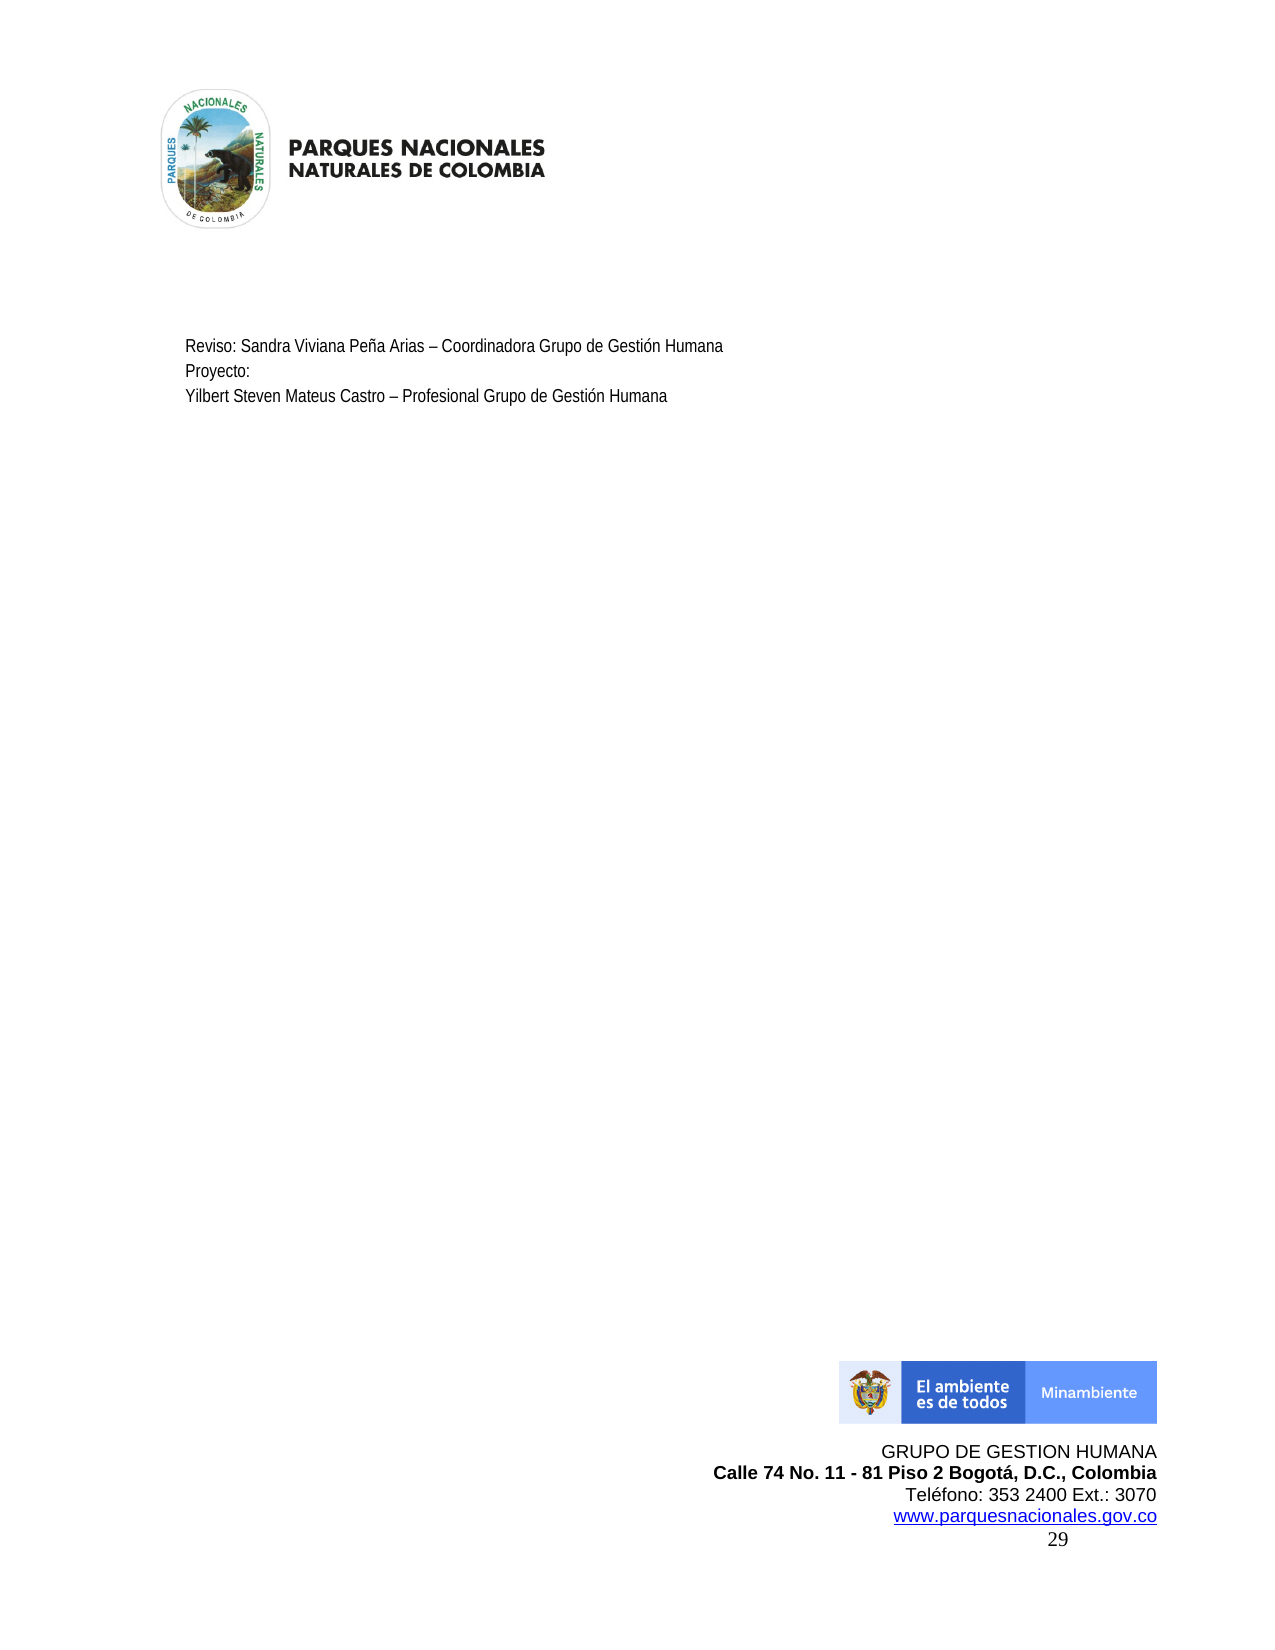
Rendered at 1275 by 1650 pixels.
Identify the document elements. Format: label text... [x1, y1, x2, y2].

list Proyecto: [185, 360, 1157, 381]
picture [147, 75, 553, 238]
list Reviso: Sandra Viviana Peña Arias – Coordinadora Grupo de Gestión Humana [185, 335, 1157, 357]
picture [839, 1361, 1157, 1424]
list Yilbert Steven Mateus Castro – Profesional Grupo de Gestión Humana [185, 384, 1157, 406]
